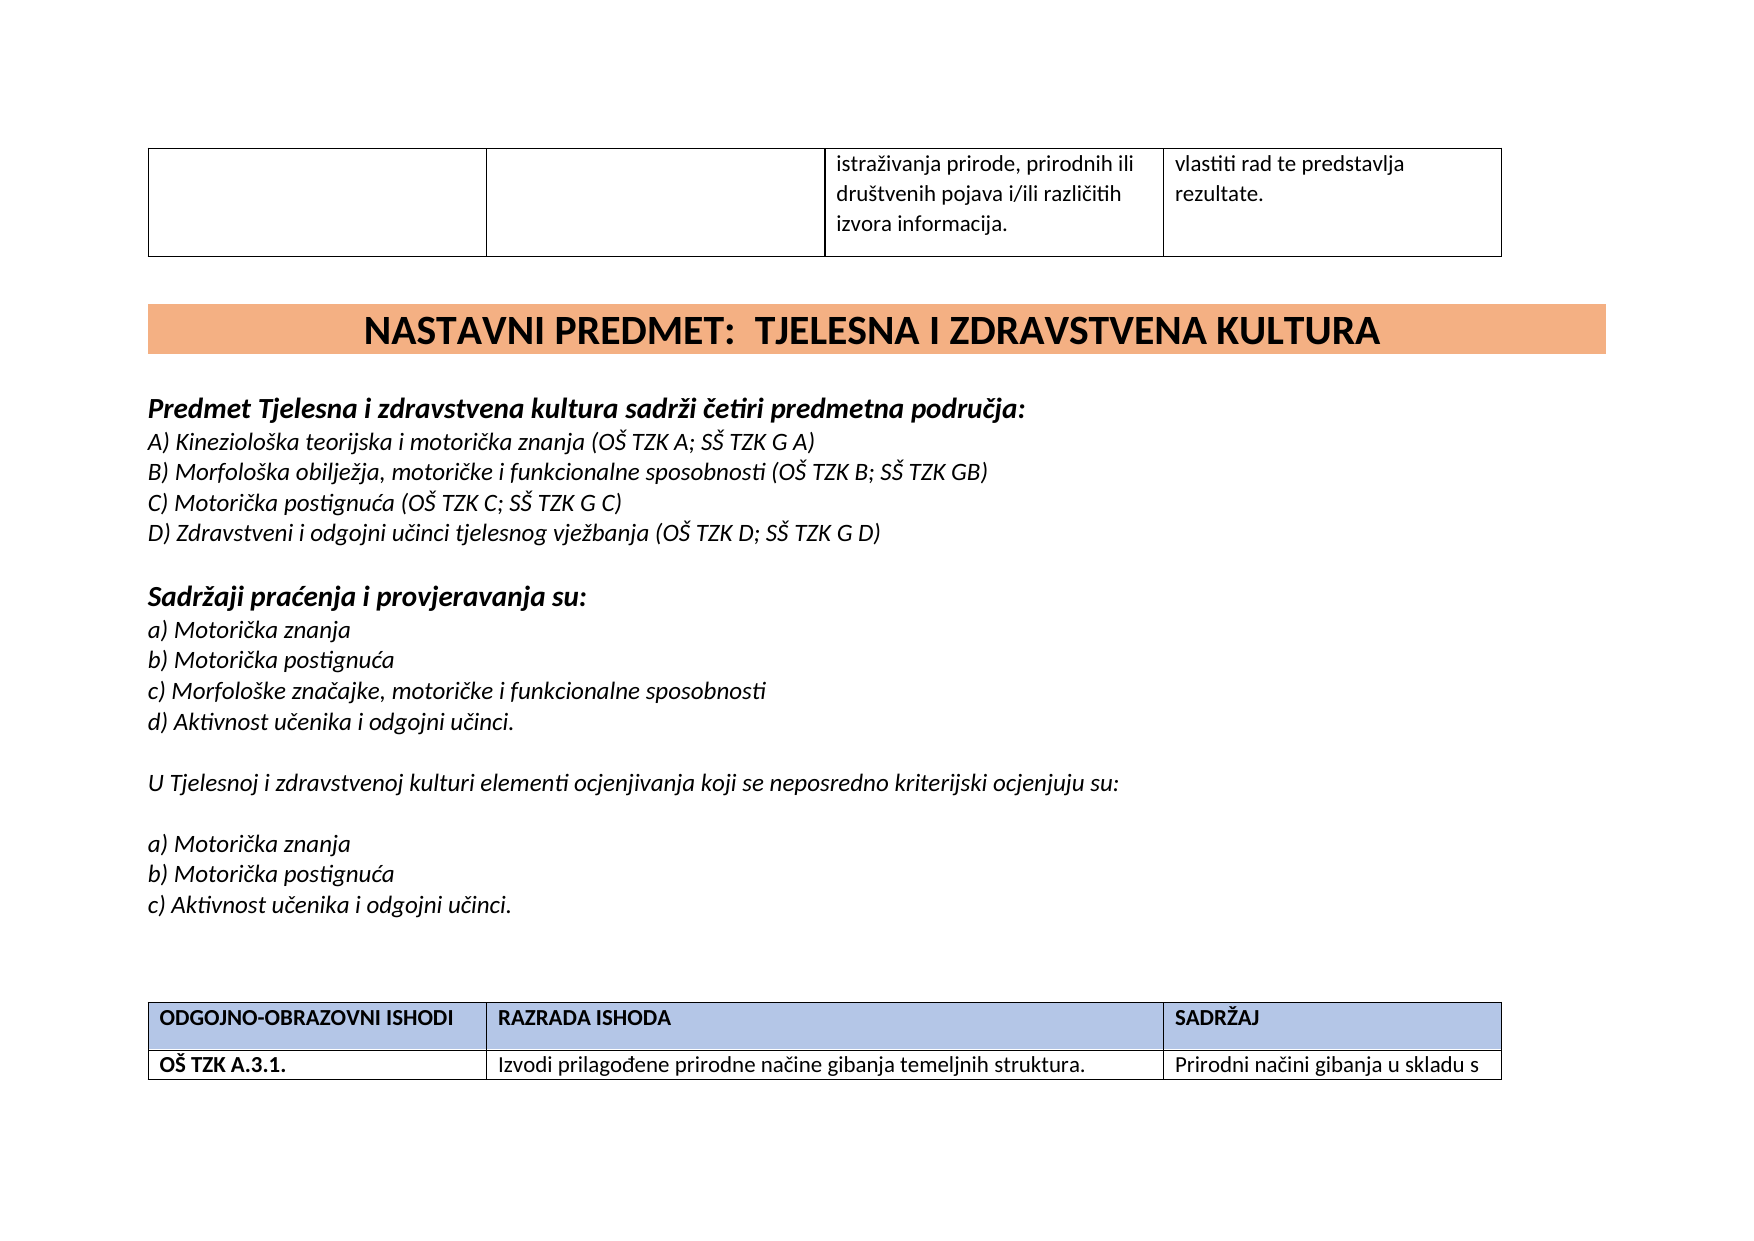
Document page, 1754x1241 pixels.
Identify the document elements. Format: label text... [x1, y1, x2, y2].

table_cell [149, 1051, 486, 1079]
text NASTAVNI PREDMET: TJELESNA I ZDRAVSTVENA KULTURA [148, 304, 1606, 354]
table_header ODGOJNO-OBRAZOVNI ISHODI [149, 1003, 486, 1049]
text d) Aktivnost učenika i odgojni učinci. [148, 706, 1606, 736]
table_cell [487, 149, 824, 256]
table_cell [149, 149, 486, 256]
text U Tjelesnoj i zdravstvenoj kulturi elementi ocjenjivanja koji se neposredno kriterijski ocjenjuju su: [148, 767, 1606, 797]
table_header RAZRADA ISHODA [487, 1003, 1163, 1049]
text b) Motorička postignuća [148, 644, 1606, 675]
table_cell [1164, 1051, 1501, 1079]
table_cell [487, 1051, 1163, 1079]
text B) Morfološka obilježja, motoričke i funkcionalne sposobnosti (OŠ TZK B; SŠ TZK GB) [148, 456, 1606, 487]
text b) Motorička postignuća [148, 858, 1606, 889]
text c) Aktivnost učenika i odgojni učinci. [148, 889, 1606, 919]
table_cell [1164, 149, 1501, 256]
text C) Motorička postignuća (OŠ TZK C; SŠ TZK G C) [148, 487, 1606, 517]
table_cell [826, 149, 1163, 256]
text Sadržaji praćenja i provjeravanja su: [148, 578, 1606, 614]
text c) Morfološke značajke, motoričke i funkcionalne sposobnosti [148, 675, 1606, 706]
table_header SADRŽAJ [1164, 1003, 1501, 1049]
text A) Kineziološka teorijska i motorička znanja (OŠ TZK A; SŠ TZK G A) [148, 426, 1606, 456]
text D) Zdravstveni i odgojni učinci tjelesnog vježbanja (OŠ TZK D; SŠ TZK G D) [148, 517, 1606, 548]
text a) Motorička znanja [148, 614, 1606, 644]
text a) Motorička znanja [148, 828, 1606, 858]
text Predmet Tjelesna i zdravstvena kultura sadrži četiri predmetna područja: [148, 390, 1606, 426]
